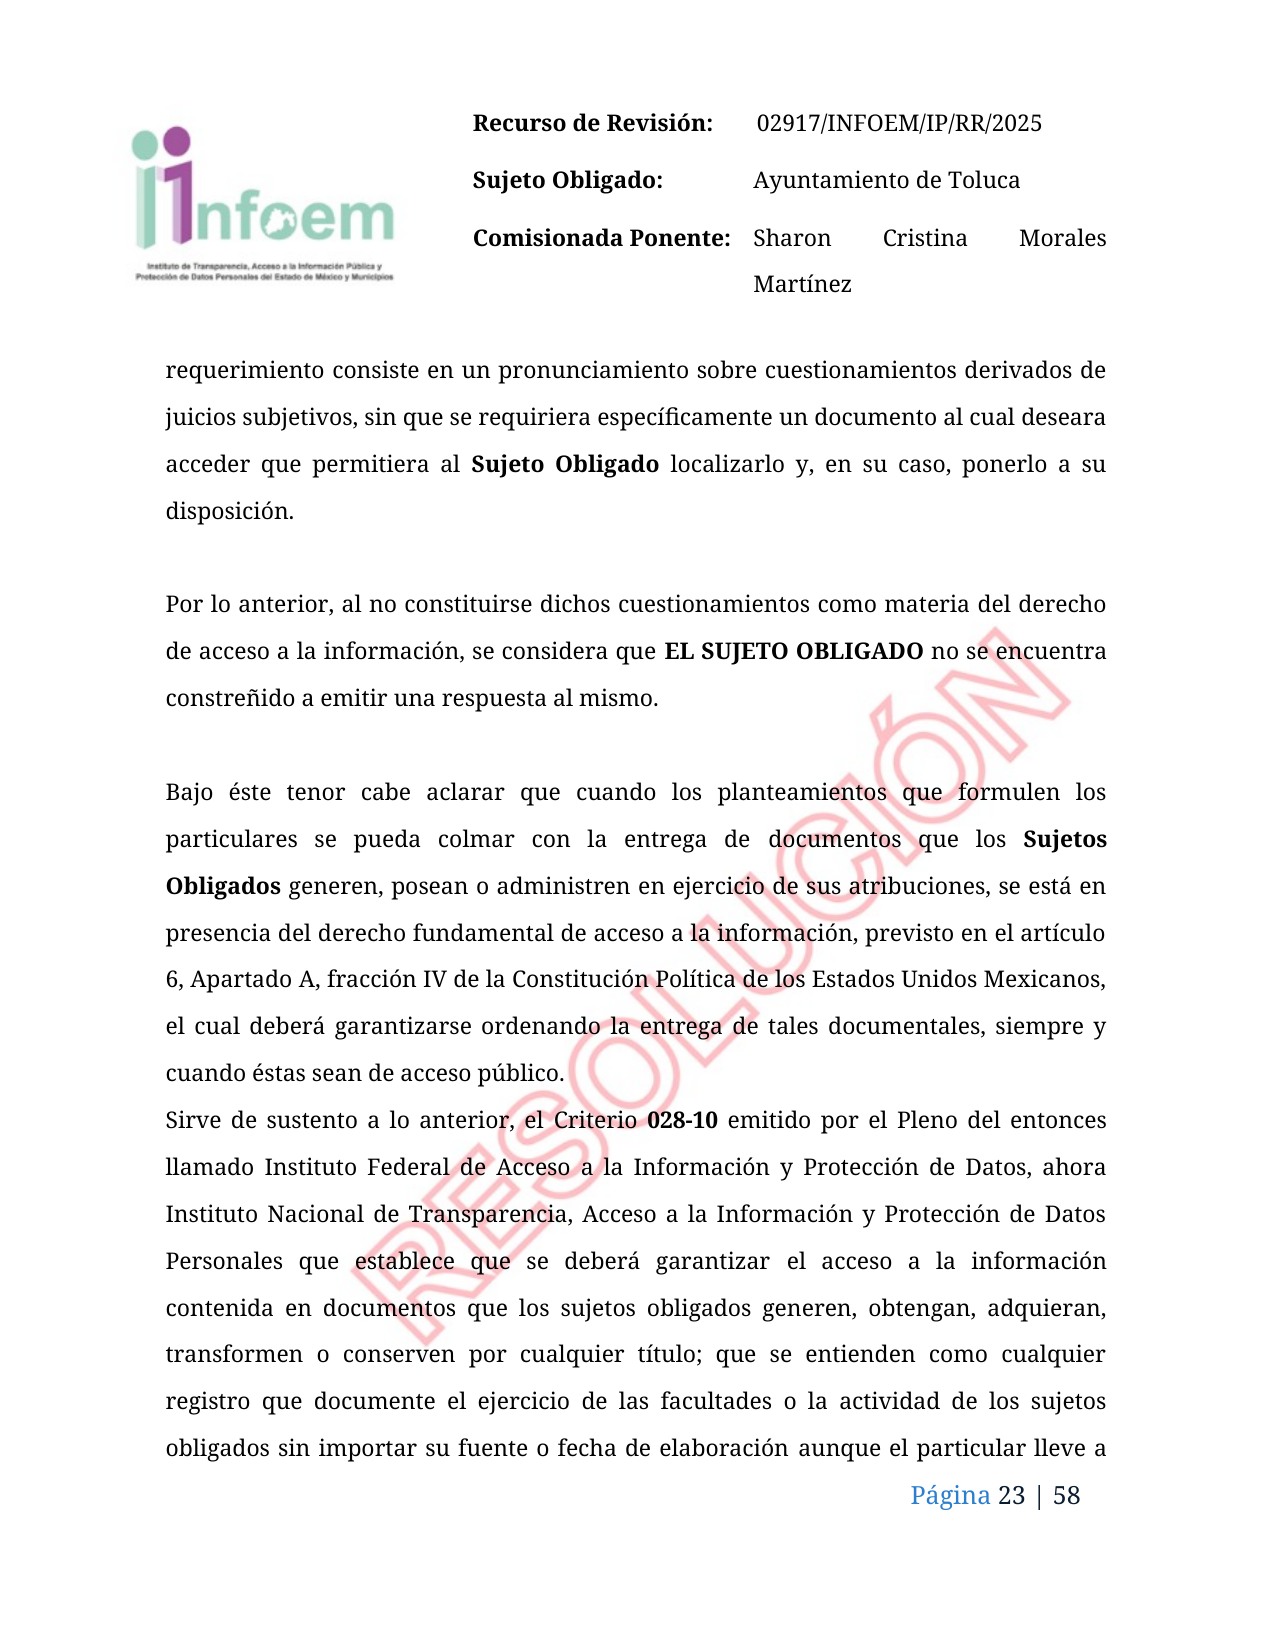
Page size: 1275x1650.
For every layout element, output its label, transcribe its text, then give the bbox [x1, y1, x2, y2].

list Bajo éste tenor cabe aclarar que cuando los planteamientos que formulen los particulares se pueda colmar con la entrega de documentos que los Sujetos Obligados generen, posean o administren en ejercicio de sus atribuciones, se está en presencia del derecho fundamental de acceso a la información, previsto en el artículo 6, Apartado A, fracción IV de la Constitución Política de los Estados Unidos Mexicanos, el cual deberá garantizarse ordenando la entrega de tales documentales, siempre y cuando éstas sean de acceso público. [165, 776, 1107, 1088]
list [165, 1104, 1107, 1463]
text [165, 354, 1107, 526]
text Por lo anterior, al no constituirse dichos cuestionamientos como materia del derecho de acceso a la información, se considera que EL SUJETO OBLIGADO no se encuentra constreñido a emitir una respuesta al mismo. [165, 588, 1107, 713]
picture [2, 61, 1275, 1650]
